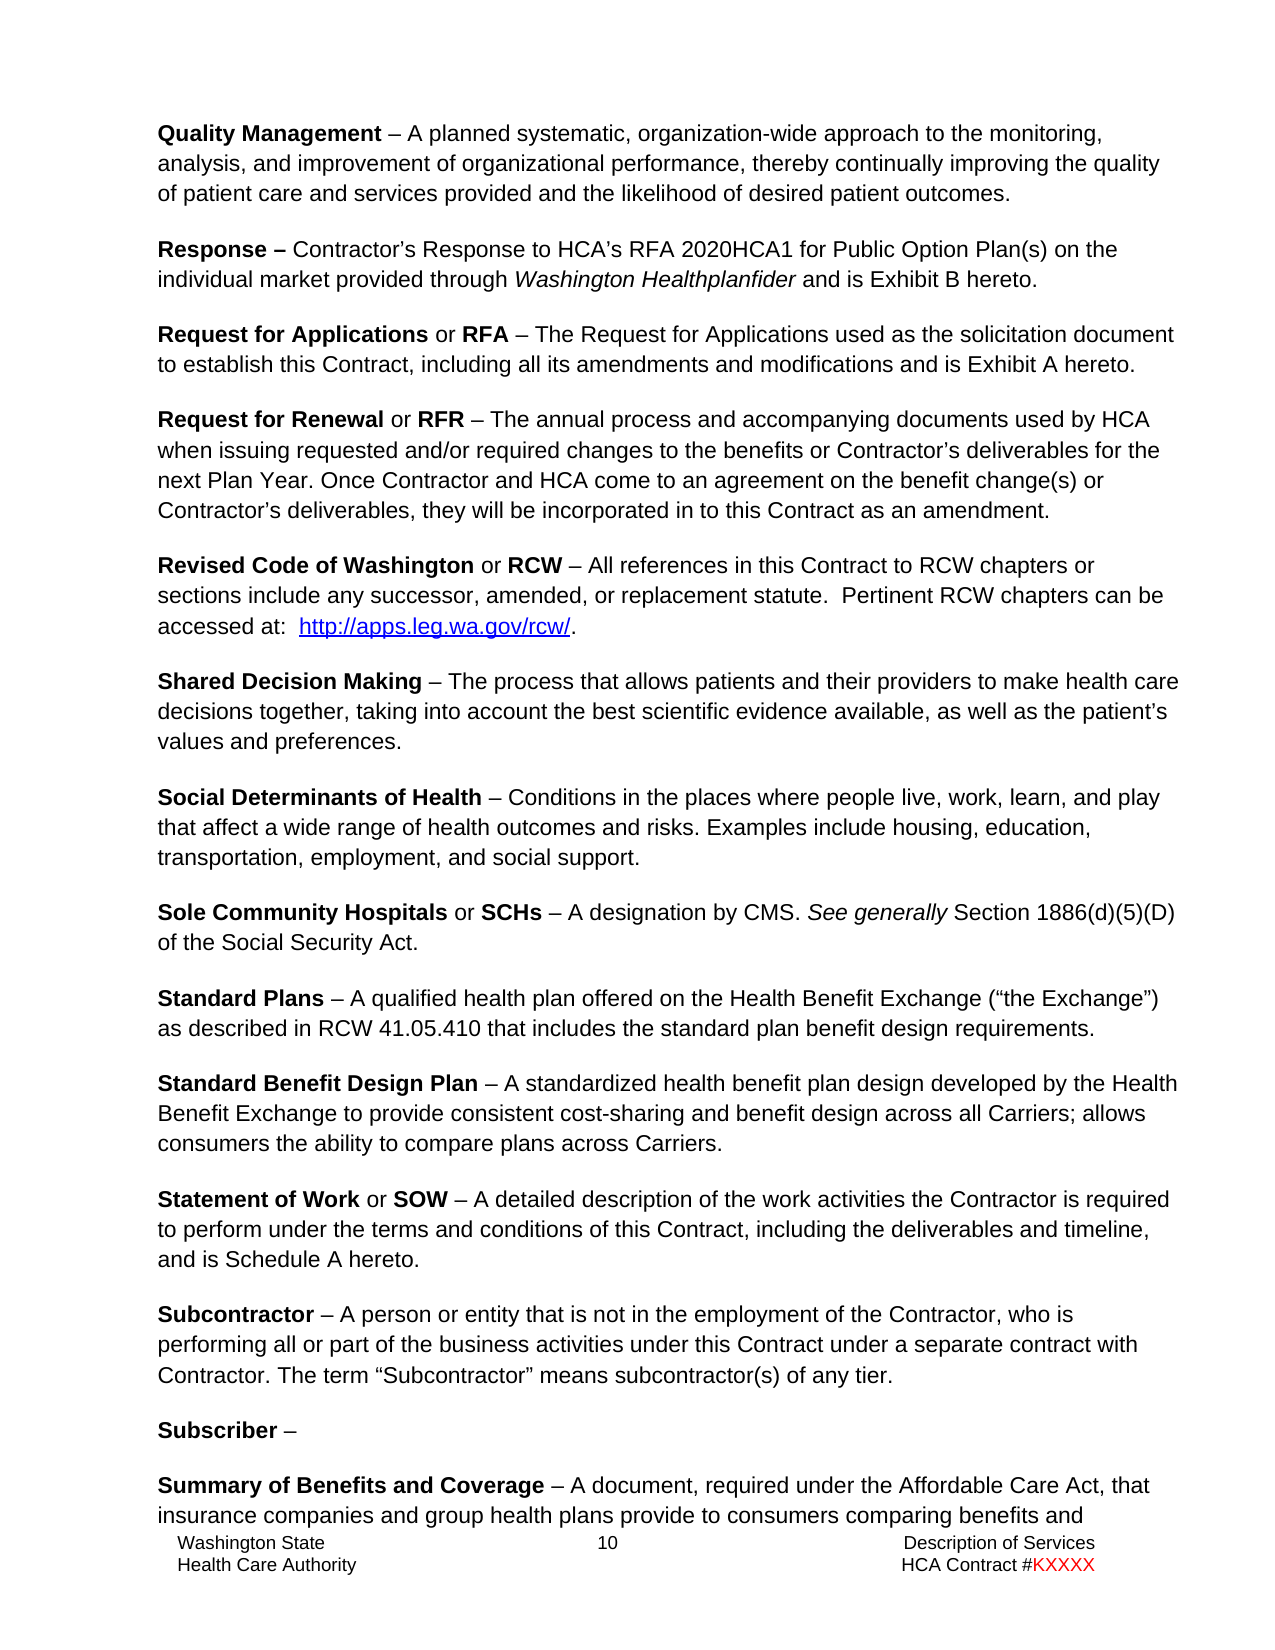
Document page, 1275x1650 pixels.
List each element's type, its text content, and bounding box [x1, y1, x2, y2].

text Quality Management – A planned systematic, organization-wide approach to the monitoring, analysis, and improvement of organizational performance, thereby continually improving the quality of patient care and services provided and the likelihood of desired patient outcomes. [157, 120, 1183, 207]
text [157, 1472, 1183, 1529]
text Standard Benefit Design Plan – A standardized health benefit plan design developed by the Health Benefit Exchange to provide consistent cost-sharing and benefit design across all Carriers; allows consumers the ability to compare plans across Carriers. [157, 1070, 1183, 1157]
text Request for Renewal or RFR – The annual process and accompanying documents used by HCA when issuing requested and/or required changes to the benefits or Contractor’s deliverables for the next Plan Year. Once Contractor and HCA come to an agreement on the benefit change(s) or Contractor’s deliverables, they will be incorporated in to this Contract as an amendment. [157, 406, 1183, 523]
text Revised Code of Washington or RCW – All references in this Contract to RCW chapters or sections include any successor, amended, or replacement statute. Pertinent RCW chapters can be accessed at: http://apps.leg.wa.gov/rcw/. [157, 552, 1183, 639]
text Social Determinants of Health – Conditions in the places where people live, work, learn, and play that affect a wide range of health outcomes and risks. Examples include housing, education, transportation, employment, and social support. [157, 783, 1183, 870]
text Statement of Work or SOW – A detailed description of the work activities the Contractor is required to perform under the terms and conditions of this Contract, including the deliverables and timeline, and is Schedule A hereto. [157, 1186, 1183, 1272]
text Subscriber – [157, 1417, 1183, 1443]
text Request for Applications or RFA – The Request for Applications used as the solicitation document to establish this Contract, including all its amendments and modifications and is Exhibit A hereto. [157, 321, 1183, 378]
text Standard Plans – A qualified health plan offered on the Health Benefit Exchange (“the Exchange”) as described in RCW 41.05.410 that includes the standard plan benefit design requirements. [157, 984, 1183, 1041]
text Response – Contractor’s Response to HCA’s RFA 2020HCA1 for Public Option Plan(s) on the individual market provided through Washington Healthplanfider and is Exhibit B hereto. [157, 236, 1183, 292]
text Subcontractor – A person or entity that is not in the employment of the Contractor, who is performing all or part of the business activities under this Contract under a separate contract with Contractor. The term “Subcontractor” means subcontractor(s) of any tier. [157, 1301, 1183, 1388]
text Sole Community Hospitals or SCHs – A designation by CMS. See generally Section 1886(d)(5)(D) of the Social Security Act. [157, 899, 1183, 956]
text Shared Decision Making – The process that allows patients and their providers to make health care decisions together, taking into account the best scientific evidence available, as well as the patient’s values and preferences. [157, 668, 1183, 755]
